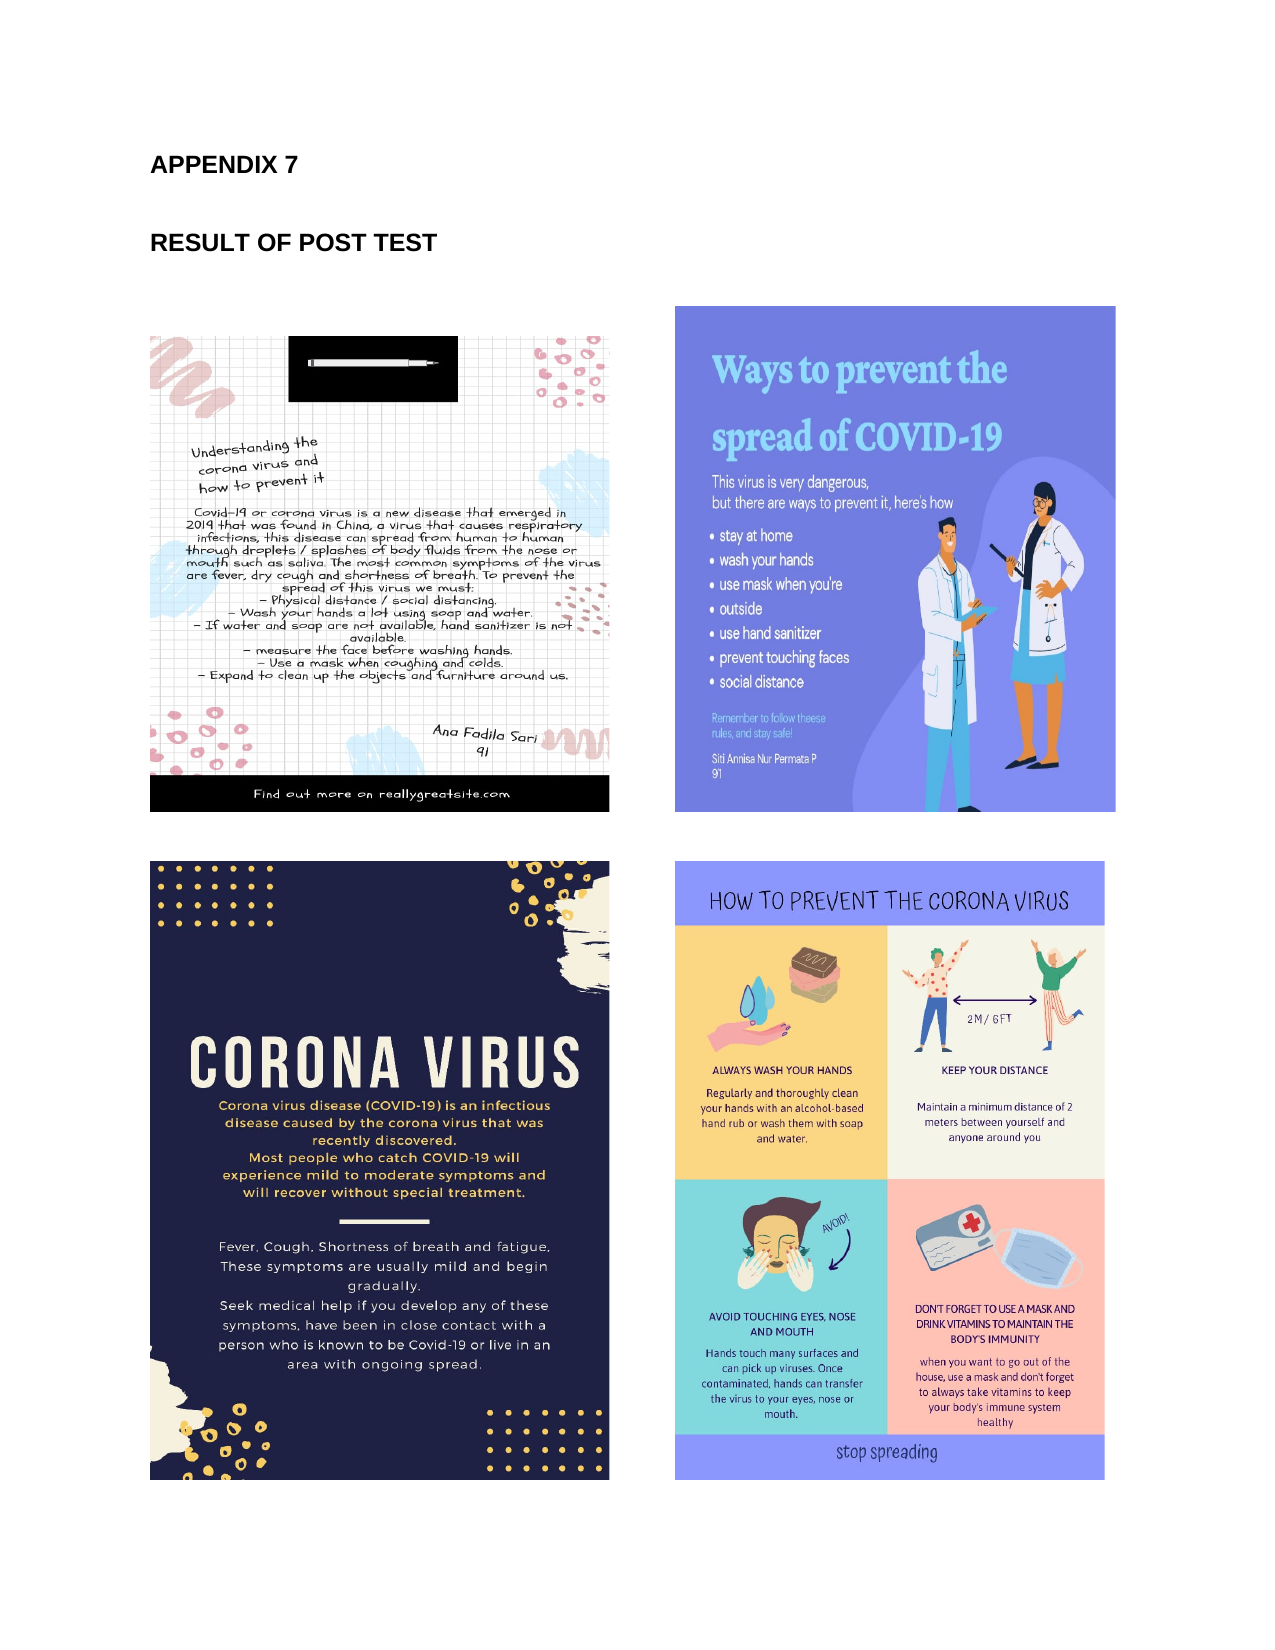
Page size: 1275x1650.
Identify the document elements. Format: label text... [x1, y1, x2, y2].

picture [150, 861, 610, 1480]
text APPENDIX 7 [150, 150, 1125, 179]
picture [675, 306, 1116, 812]
text RESULT OF POST TEST [150, 228, 1125, 257]
picture [150, 336, 610, 812]
picture [675, 861, 1105, 1480]
